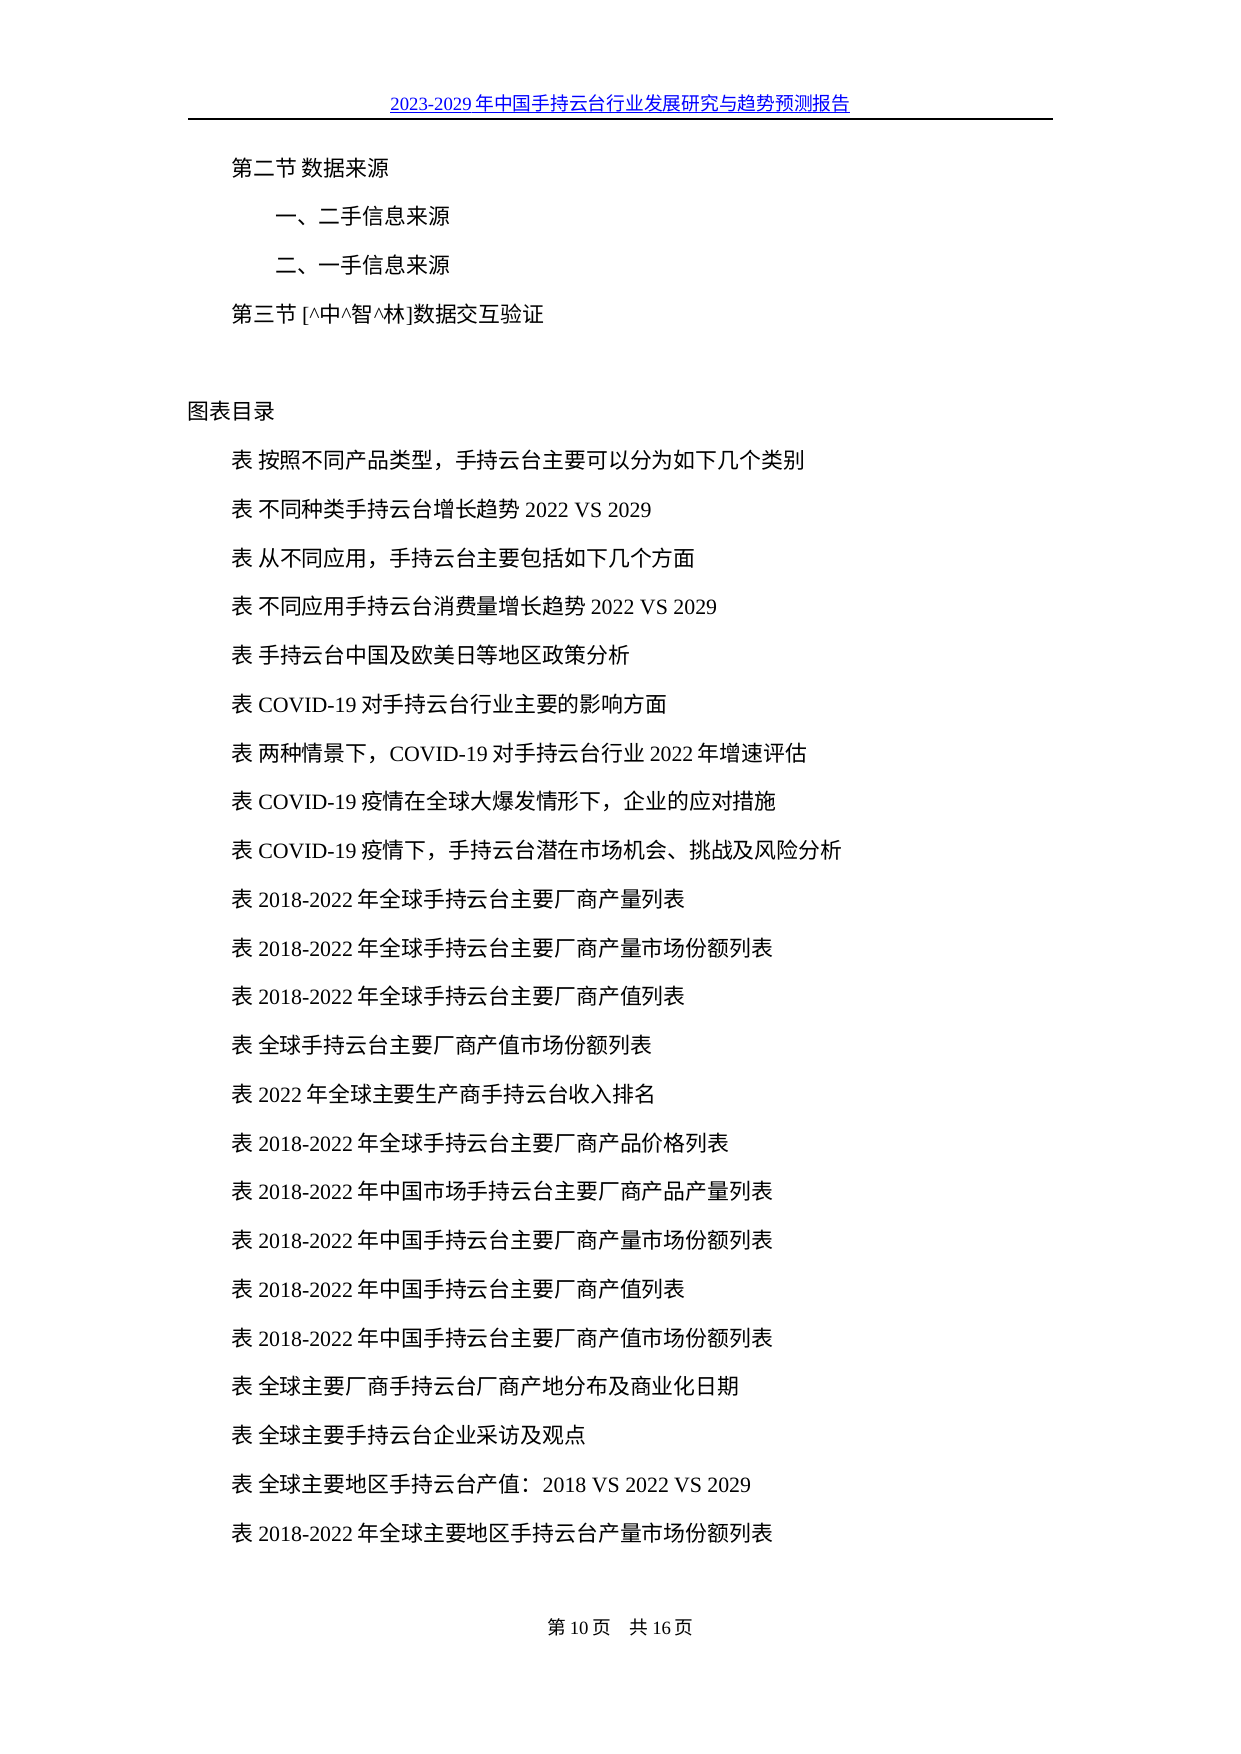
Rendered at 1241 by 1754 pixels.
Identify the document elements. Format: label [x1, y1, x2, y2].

text [187, 150, 1053, 1548]
